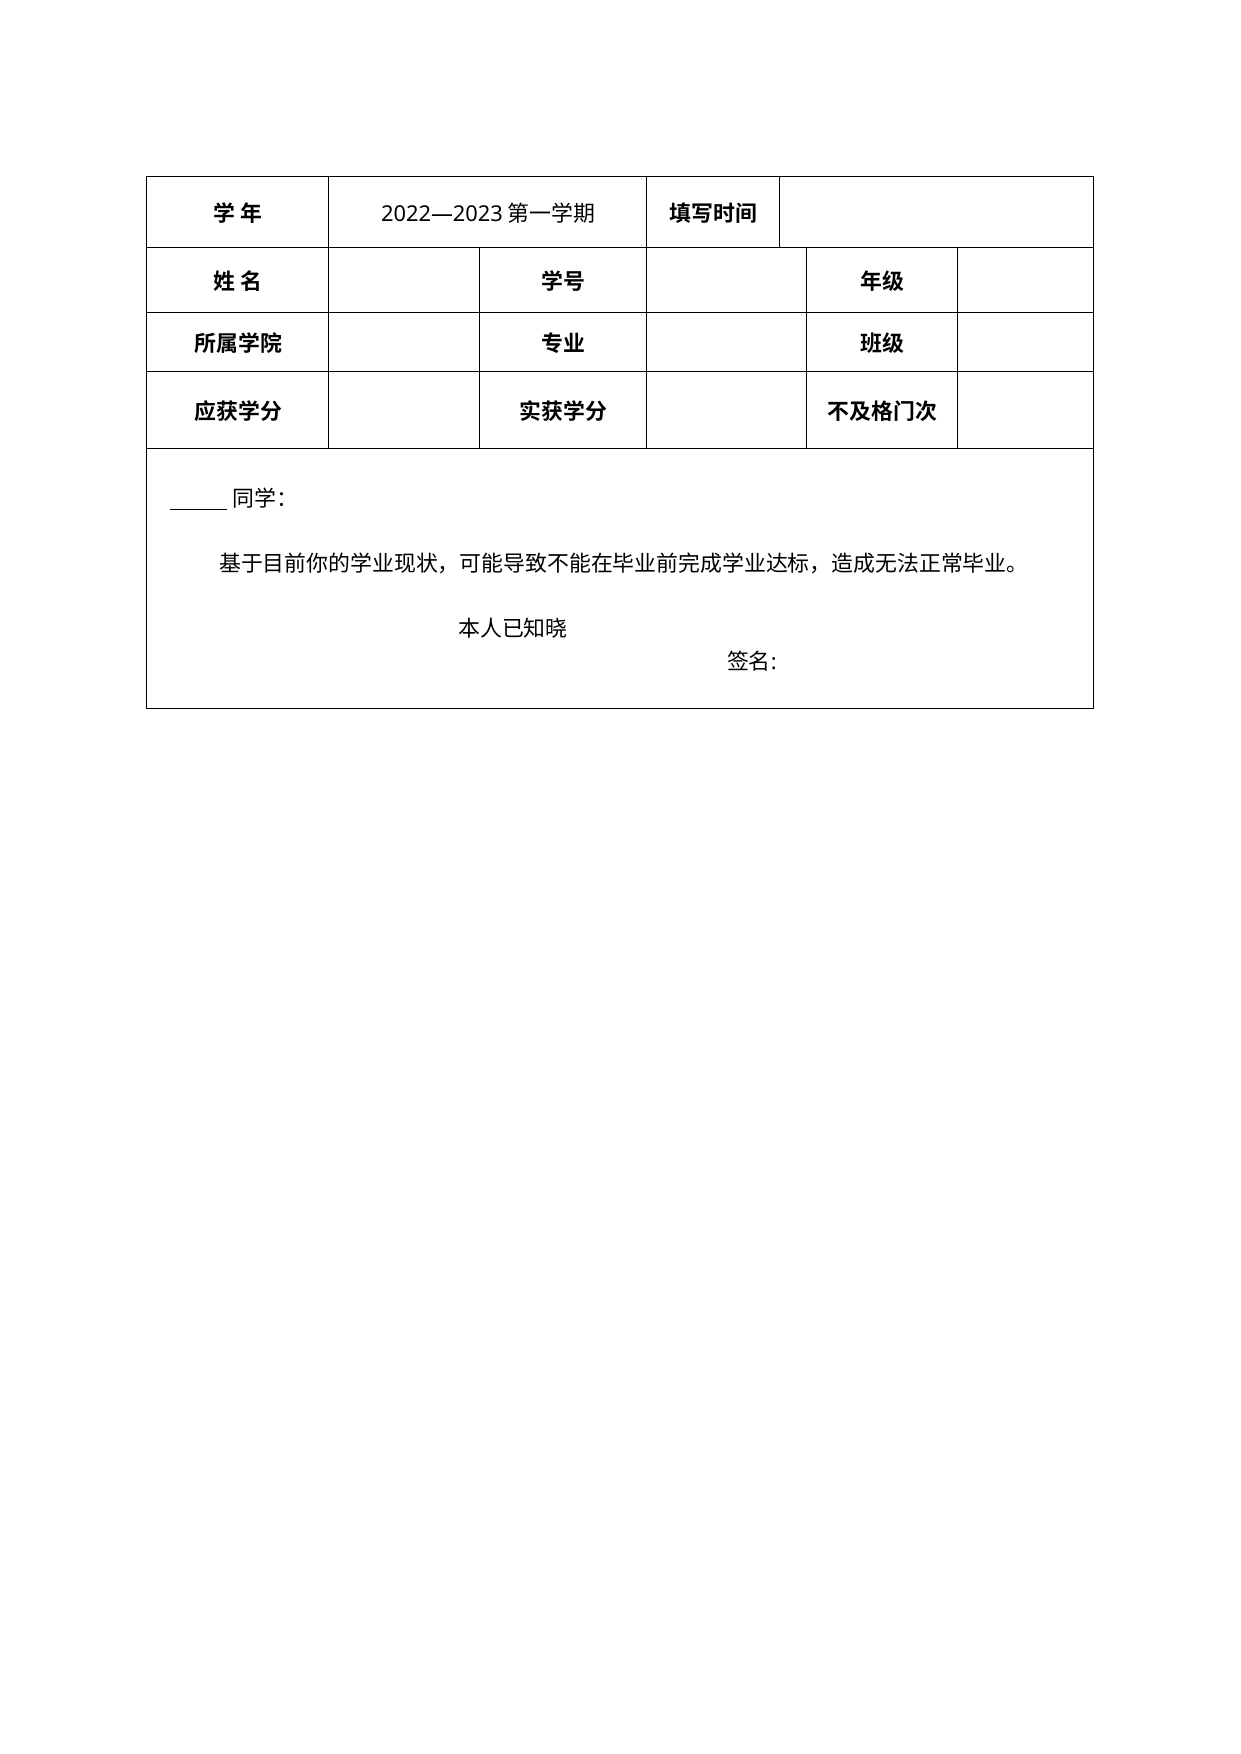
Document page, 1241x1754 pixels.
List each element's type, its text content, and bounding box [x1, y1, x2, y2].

table_cell [958, 372, 1093, 447]
table_cell 不及格门次 [807, 372, 957, 447]
table_cell [647, 313, 806, 371]
table_header [780, 177, 1093, 247]
table_cell [958, 248, 1093, 312]
table_cell [329, 372, 479, 447]
table_cell 所属学院 [147, 313, 328, 371]
table_cell [329, 248, 479, 312]
table_cell [329, 313, 479, 371]
table_cell 应获学分 [147, 372, 328, 447]
table_cell 年级 [807, 248, 957, 312]
table_cell 姓 名 [147, 248, 328, 312]
table_header 学 年 [147, 177, 328, 247]
table_header 2022—2023第一学期 [329, 177, 646, 247]
table_header 填写时间 [647, 177, 779, 247]
table_cell [647, 372, 806, 447]
table_cell 实获学分 [480, 372, 646, 447]
table_cell 学号 [480, 248, 646, 312]
table_cell 同学： 基于目前你的学业现状，可能导致不能在毕业前完成学业达标，造成无法正常毕业。 本人已知晓 签名: [147, 449, 1093, 708]
table_cell [958, 313, 1093, 371]
table_cell 专业 [480, 313, 646, 371]
table_cell [647, 248, 806, 312]
table_cell 班级 [807, 313, 957, 371]
